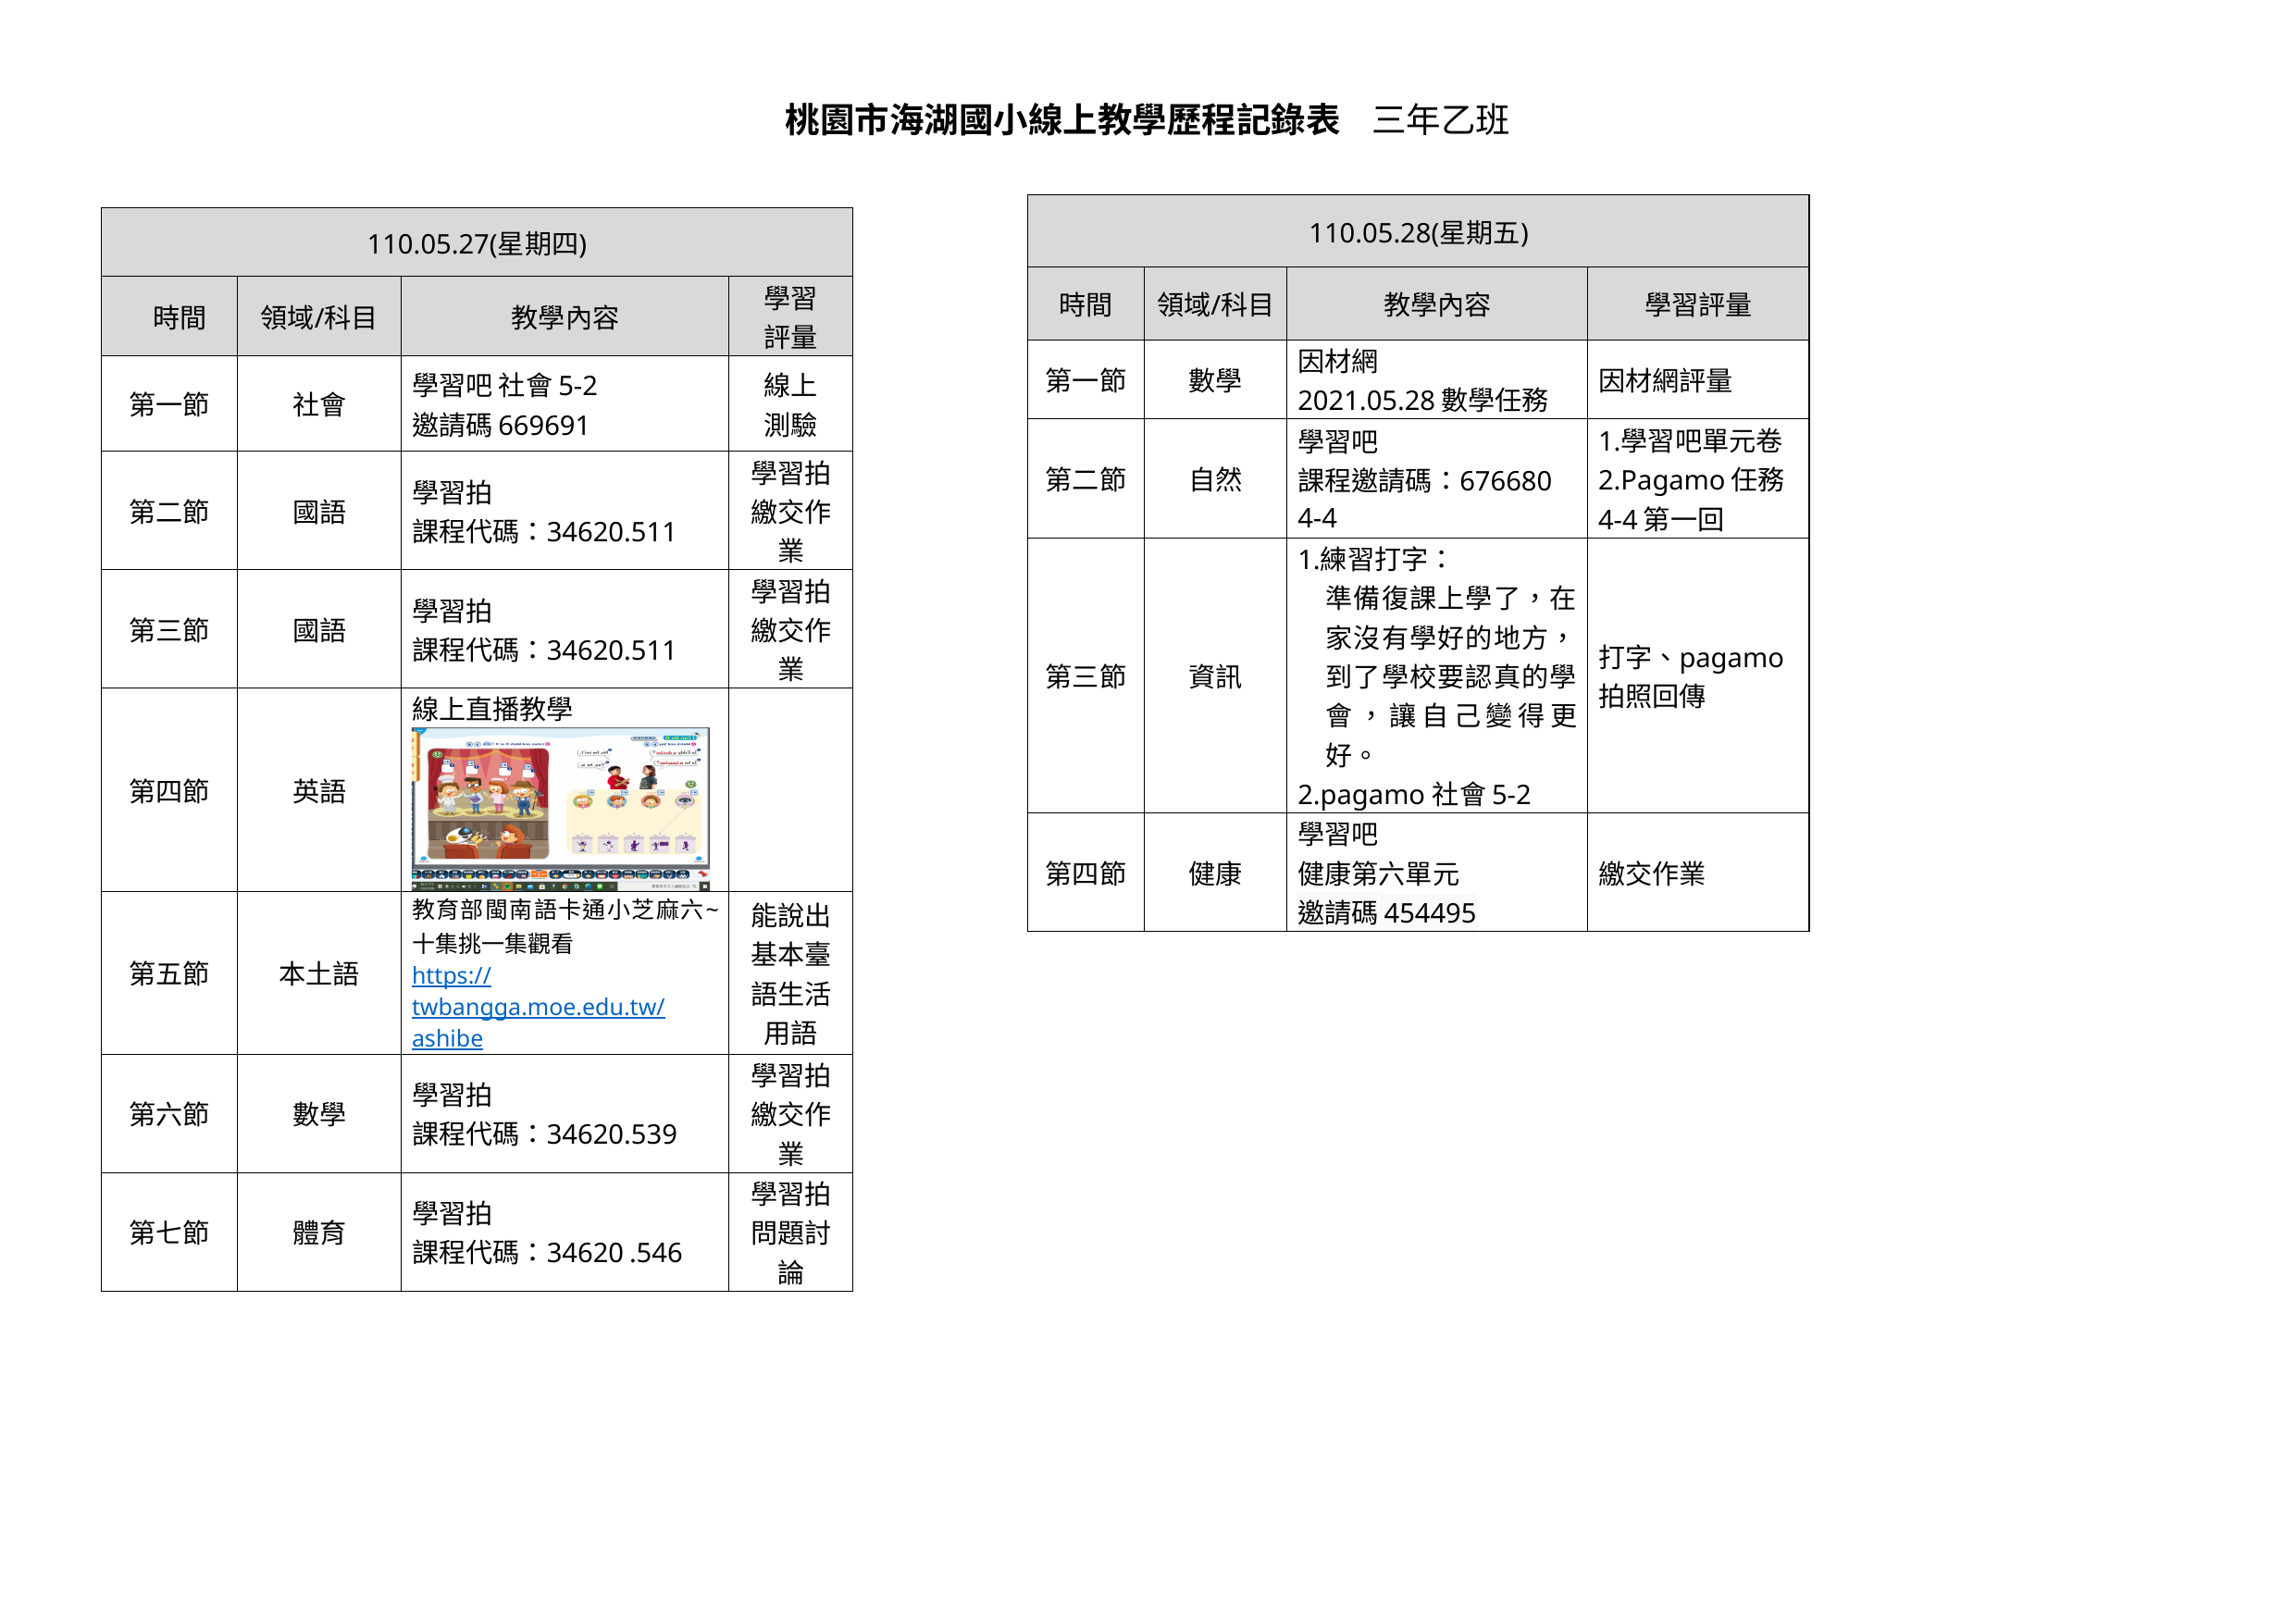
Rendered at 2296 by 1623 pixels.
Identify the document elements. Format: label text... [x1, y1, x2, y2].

table_cell 第七節 [102, 1173, 237, 1290]
table_cell 第六節 [102, 1055, 237, 1172]
table_cell 第三節 [1028, 539, 1144, 812]
table_cell 1.學習吧單元卷 2.Pagamo任務 4-4第一回 [1588, 419, 1808, 538]
table_cell 第二節 [102, 452, 237, 569]
table_cell 國語 [238, 570, 401, 688]
table_cell 學習吧 課程邀請碼：676680 4-4 [1287, 419, 1587, 538]
table_cell 線上 測驗 [729, 356, 852, 451]
table_cell 學習拍 繳交作業 [729, 452, 852, 569]
table_cell 學習拍 課程代碼：34620.511 [402, 452, 728, 569]
table_cell 教育部閩南語卡通小芝麻六~十集挑一集觀看 https://twbangga.moe.edu.tw/ashibe [402, 892, 728, 1054]
table_header 110.05.28(星期五) [1028, 195, 1808, 266]
table_cell 領域/科目 [238, 277, 401, 355]
table_cell 第四節 [1028, 813, 1144, 931]
table_cell 線上直播教學 [402, 688, 728, 891]
table_header 110.05.27(星期四) [102, 208, 852, 276]
table_cell 社會 [238, 356, 401, 451]
table_cell 學習評量 [1588, 267, 1808, 340]
picture [411, 727, 711, 891]
table_cell 學習拍 問題討論 [729, 1173, 852, 1290]
table_cell 英語 [238, 688, 401, 891]
table_cell 第五節 [102, 892, 237, 1054]
table_cell 數學 [238, 1055, 401, 1172]
table_cell 學習 評量 [729, 277, 852, 355]
table_cell 學習拍 繳交作業 [729, 1055, 852, 1172]
table_cell 健康 [1145, 813, 1286, 931]
table_cell 打字、pagamo 拍照回傳 [1588, 539, 1808, 812]
table_cell 自然 [1145, 419, 1286, 538]
table_cell 學習拍 課程代碼：34620 .546 [402, 1173, 728, 1290]
table_cell [729, 688, 852, 891]
table_cell 學習吧 健康第六單元 邀請碼454495 [1287, 813, 1587, 931]
table_cell 教學內容 [1287, 267, 1587, 340]
table_cell 學習拍 繳交作業 [729, 570, 852, 688]
table_cell 數學 [1145, 341, 1286, 418]
table_cell 因材網 2021.05.28數學任務 [1287, 341, 1587, 418]
table_cell 能說出基本臺語生活用語 [729, 892, 852, 1054]
table_cell 學習拍 課程代碼：34620.511 [402, 570, 728, 688]
table_cell 時間 [102, 277, 237, 355]
table_cell 第一節 [102, 356, 237, 451]
text 桃園市海湖國小線上教學歷程記錄表 三年乙班 [69, 82, 2226, 152]
table_cell 第三節 [102, 570, 237, 688]
table_cell 第四節 [102, 688, 237, 891]
table_cell 學習拍 課程代碼：34620.539 [402, 1055, 728, 1172]
table_cell 因材網評量 [1588, 341, 1808, 418]
table_cell 繳交作業 [1588, 813, 1808, 931]
table_cell 體育 [238, 1173, 401, 1290]
table_cell 領域/科目 [1145, 267, 1286, 340]
table_cell 資訊 [1145, 539, 1286, 812]
table_cell 1.練習打字： 準備復課上學了，在家沒有學好的地方，到了學校要認真的學會，讓自己變得更好。 2.pagamo 社會5-2 [1287, 539, 1587, 812]
table_cell 時間 [1028, 267, 1144, 340]
table_cell 第一節 [1028, 341, 1144, 418]
table_cell 本土語 [238, 892, 401, 1054]
table_cell 教學內容 [402, 277, 728, 355]
table_cell 第二節 [1028, 419, 1144, 538]
table_cell 國語 [238, 452, 401, 569]
table_cell 學習吧 社會5-2 邀請碼669691 [402, 356, 728, 451]
